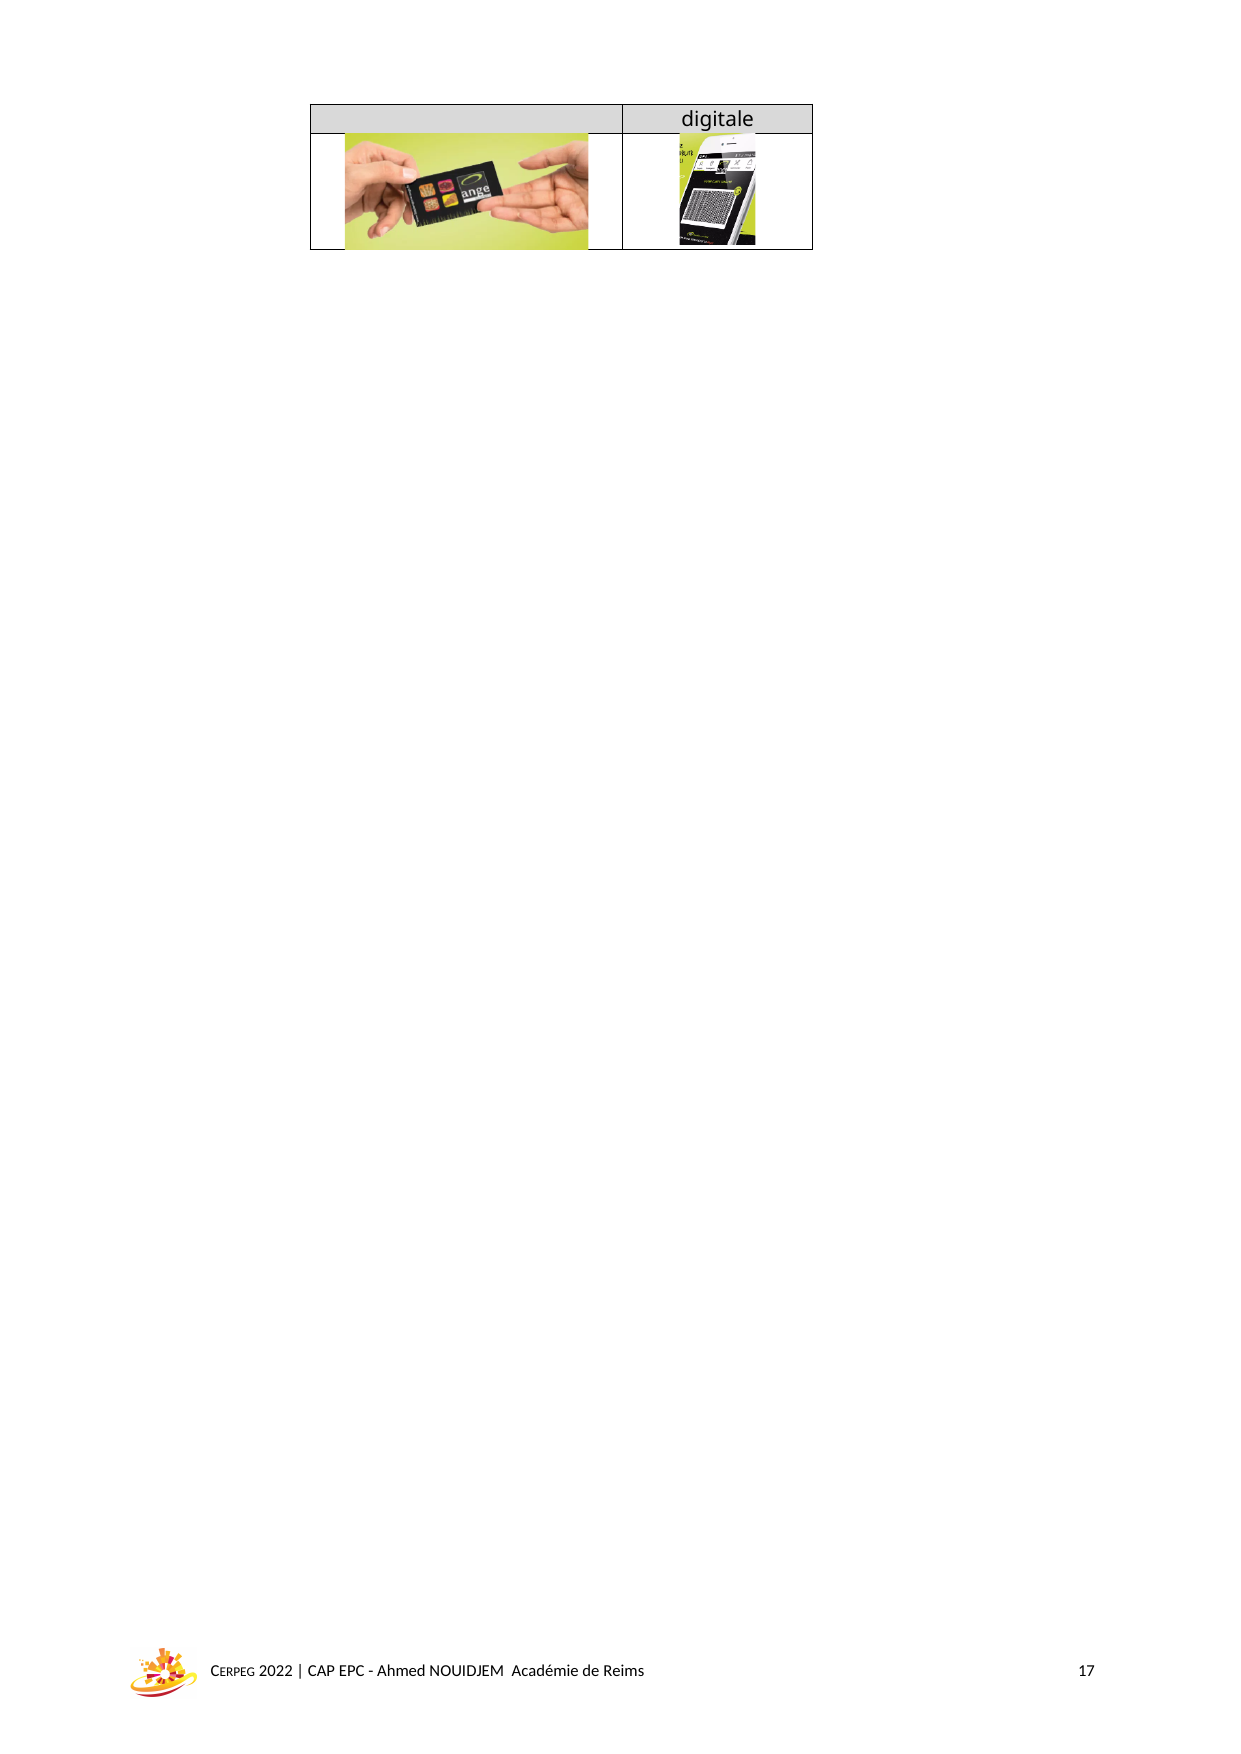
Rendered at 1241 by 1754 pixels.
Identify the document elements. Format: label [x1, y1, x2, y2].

table_header [623, 105, 812, 133]
picture [130, 1647, 198, 1699]
picture [344, 133, 589, 250]
table_cell [311, 134, 344, 249]
table_header [311, 105, 622, 133]
picture [679, 133, 756, 245]
table_cell [589, 134, 622, 249]
table_cell [623, 134, 812, 249]
